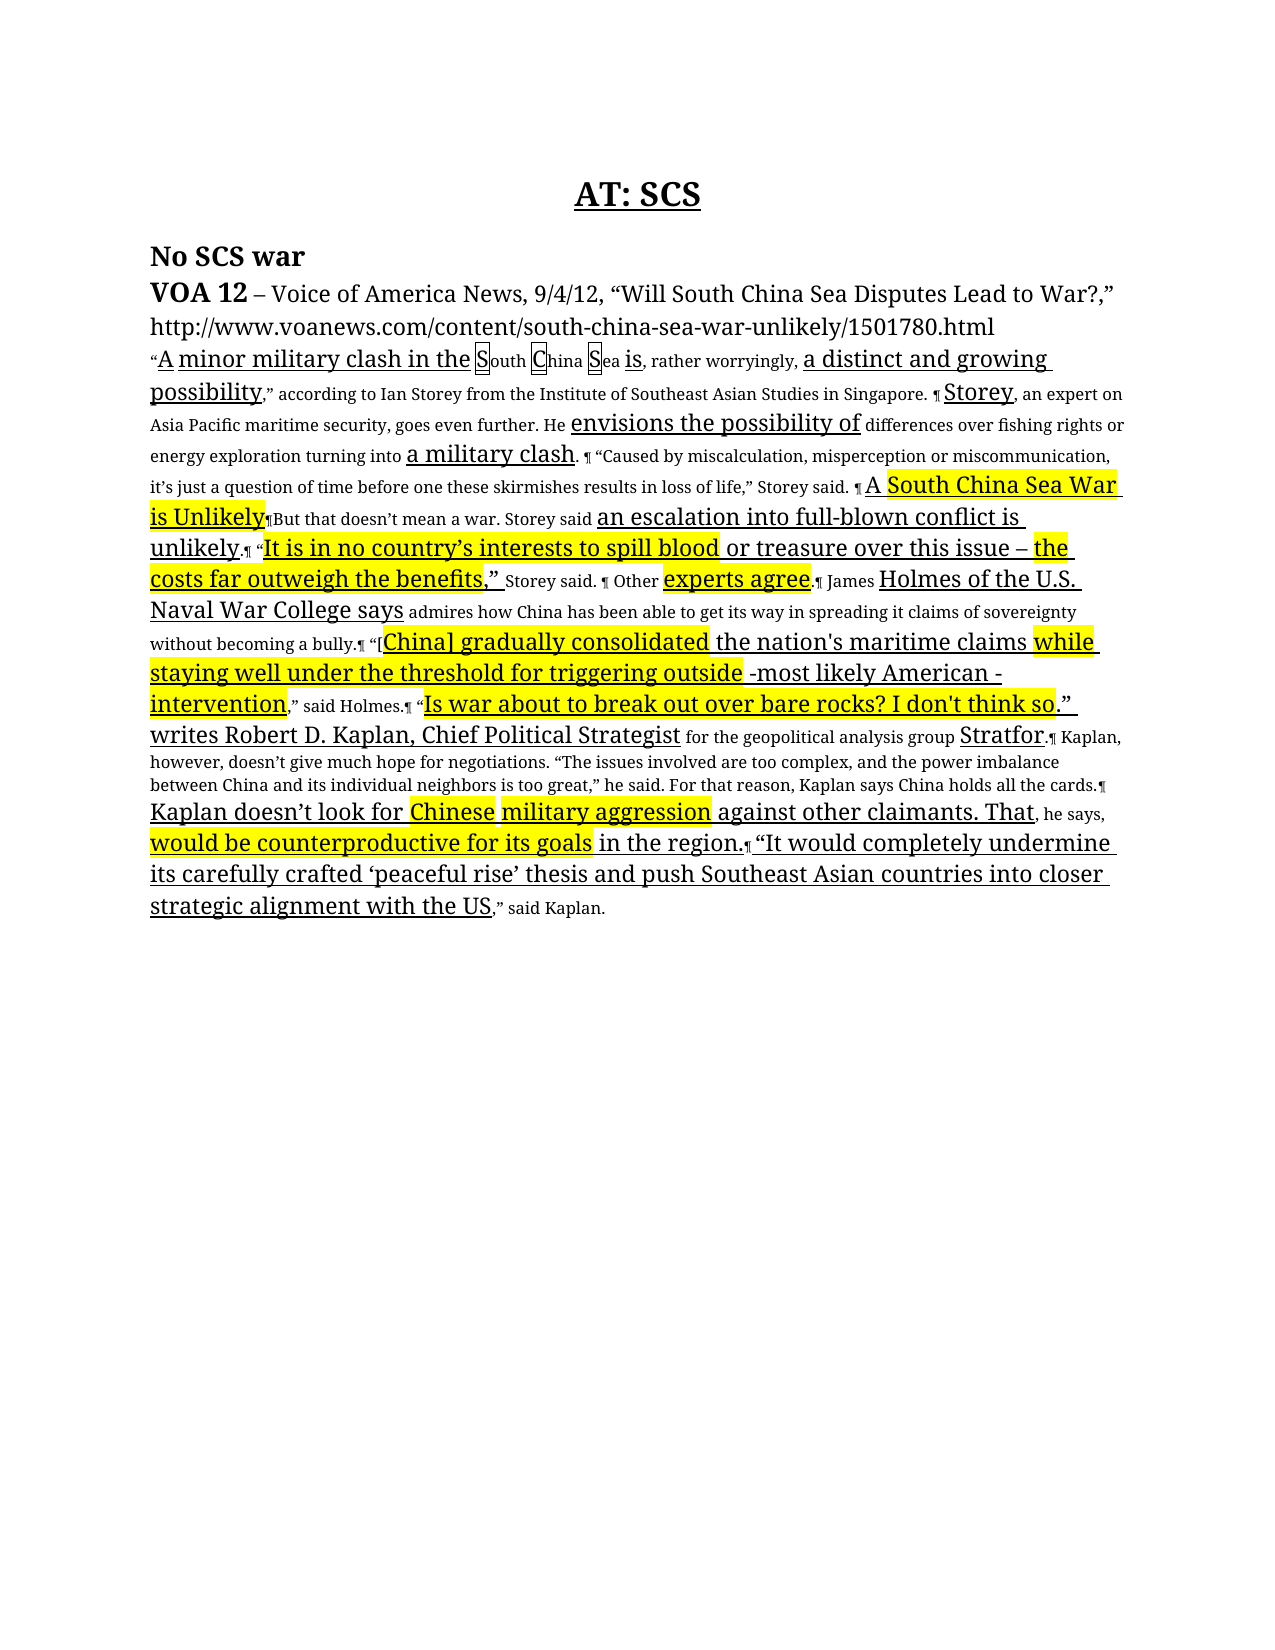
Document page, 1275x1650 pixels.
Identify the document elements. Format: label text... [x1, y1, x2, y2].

text VOA 12 – Voice of America News, 9/4/12, “Will South China Sea Disputes Lead to War?,” http://www.voanews.com/content/south-china-sea-war-unlikely/1501780.html [150, 274, 1125, 342]
subtitle No SCS war [150, 237, 1125, 274]
subtitle AT: SCS [150, 171, 1125, 216]
text “A minor military clash in the South China Sea is, rather worryingly, a distinct and growing possibility,” according to Ian Storey from the Institute of Southeast Asian Studies in Singapore. ¶ Storey, an expert on Asia Pacific maritime security, goes even further. He envisions the possibility of differences over fishing rights or energy exploration turning into a military clash. ¶ “Caused by miscalculation, misperception or miscommunication, it’s just a question of time before one these skirmishes results in loss of life,” Storey said. ¶ A South China Sea War is Unlikely¶But that doesn’t mean a war. Storey said an escalation into full-blown conflict is unlikely.¶ “It is in no country’s interests to spill blood or treasure over this issue – the costs far outweigh the benefits,” Storey said. ¶ Other experts agree.¶ James Holmes of the U.S. Naval War College says admires how China has been able to get its way in spreading it claims of sovereignty without becoming a bully.¶ “[China] gradually consolidated the nation's maritime claims while staying well under the threshold for triggering outside -most likely American -intervention,” said Holmes.¶ “Is war about to break out over bare rocks? I don't think so.” writes Robert D. Kaplan, Chief Political Strategist for the geopolitical analysis group Stratfor.¶ Kaplan, however, doesn’t give much hope for negotiations. “The issues involved are too complex, and the power imbalance between China and its individual neighbors is too great,” he said. For that reason, Kaplan says China holds all the cards.¶ Kaplan doesn’t look for Chinese military aggression against other claimants. That, he says, would be counterproductive for its goals in the region.¶ “It would completely undermine its carefully crafted ‘peaceful rise’ thesis and push Southeast Asian countries into closer strategic alignment with the US,” said Kaplan. [150, 342, 1125, 921]
